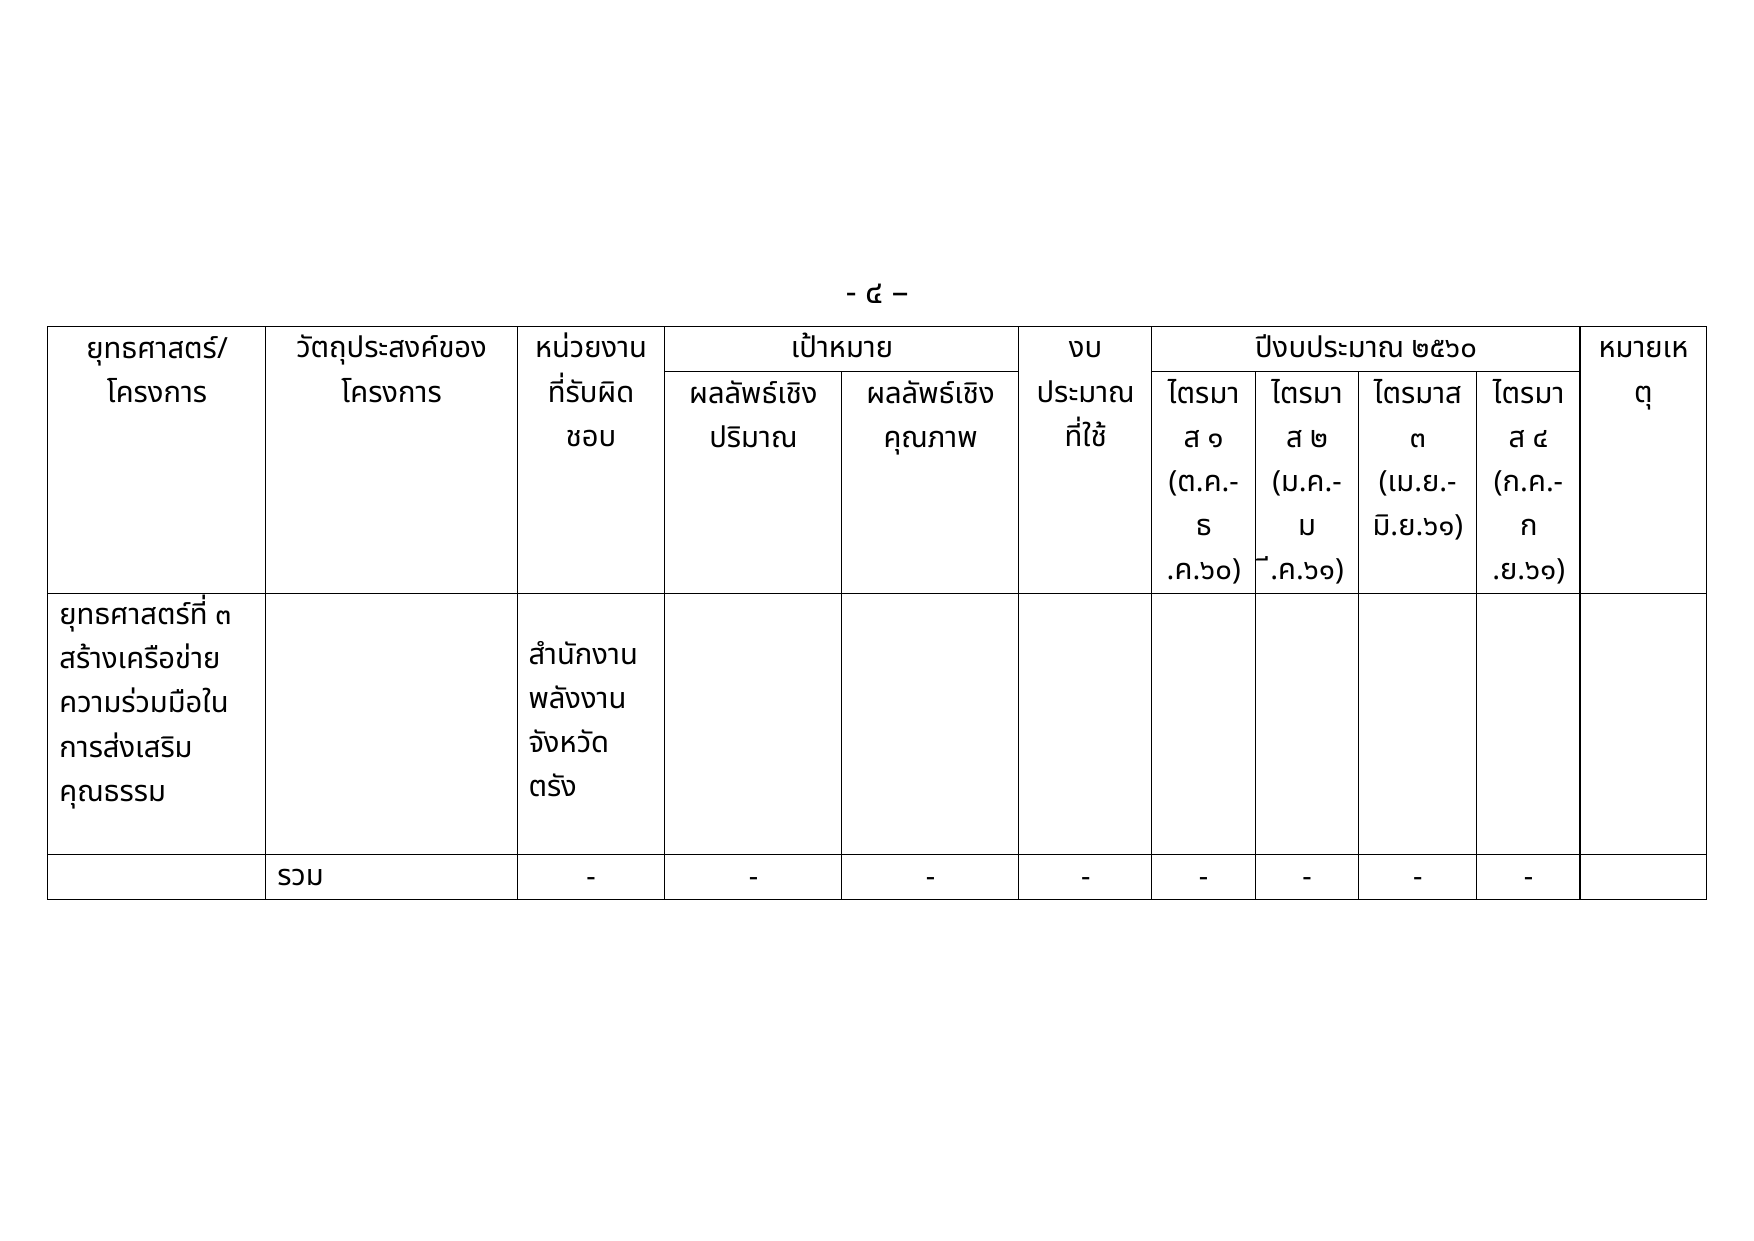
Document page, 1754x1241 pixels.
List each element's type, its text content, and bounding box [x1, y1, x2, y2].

table_cell [665, 594, 841, 854]
table_cell - [1152, 855, 1255, 899]
table_cell ไตรมาส ๒ (ม.ค.-มี.ค.๖๑) [1256, 372, 1358, 593]
table_header หมายเหตุ [1581, 327, 1706, 593]
table_cell สำนักงานพลังงานจังหวัดตรัง [518, 594, 664, 854]
table_cell - [842, 855, 1018, 899]
table_cell [1581, 594, 1706, 854]
table_header ยุทธศาสตร์/โครงการ [48, 327, 265, 593]
table_cell ไตรมาส ๔ (ก.ค.-ก.ย.๖๑) [1477, 372, 1579, 593]
table_cell ผลลัพธ์เชิงคุณภาพ [842, 372, 1018, 593]
table_cell - [665, 855, 841, 899]
table_cell - [1359, 855, 1476, 899]
table_cell [842, 594, 1018, 854]
table_cell รวม [266, 855, 517, 899]
table_cell [1477, 594, 1579, 854]
table_cell [48, 855, 265, 899]
table_cell [1256, 594, 1358, 854]
table_cell [1019, 594, 1151, 854]
table_cell - [518, 855, 664, 899]
text - ๔ – [59, 268, 1695, 318]
table_cell - [1256, 855, 1358, 899]
table_cell [1359, 594, 1476, 854]
table_cell - [1477, 855, 1579, 899]
table_cell ไตรมาส ๑ (ต.ค.-ธ.ค.๖๐) [1152, 372, 1255, 593]
table_header ปีงบประมาณ ๒๕๖๐ [1152, 327, 1579, 371]
table_cell - [1019, 855, 1151, 899]
table_header เป้าหมาย [665, 327, 1018, 371]
table_header หน่วยงานที่รับผิดชอบ [518, 327, 664, 593]
table_cell [1581, 855, 1706, 899]
table_header วัตถุประสงค์ของโครงการ [266, 327, 517, 593]
table_header งบประมาณ ที่ใช้ [1019, 327, 1151, 593]
table_cell ยุทธศาสตร์ที่ ๓ สร้างเครือข่ายความร่วมมือในการส่งเสริมคุณธรรม [48, 594, 265, 854]
table_cell ไตรมาส ๓ (เม.ย.-มิ.ย.๖๑) [1359, 372, 1476, 593]
table_cell [1152, 594, 1255, 854]
table_cell [266, 594, 517, 854]
table_cell ผลลัพธ์เชิงปริมาณ [665, 372, 841, 593]
